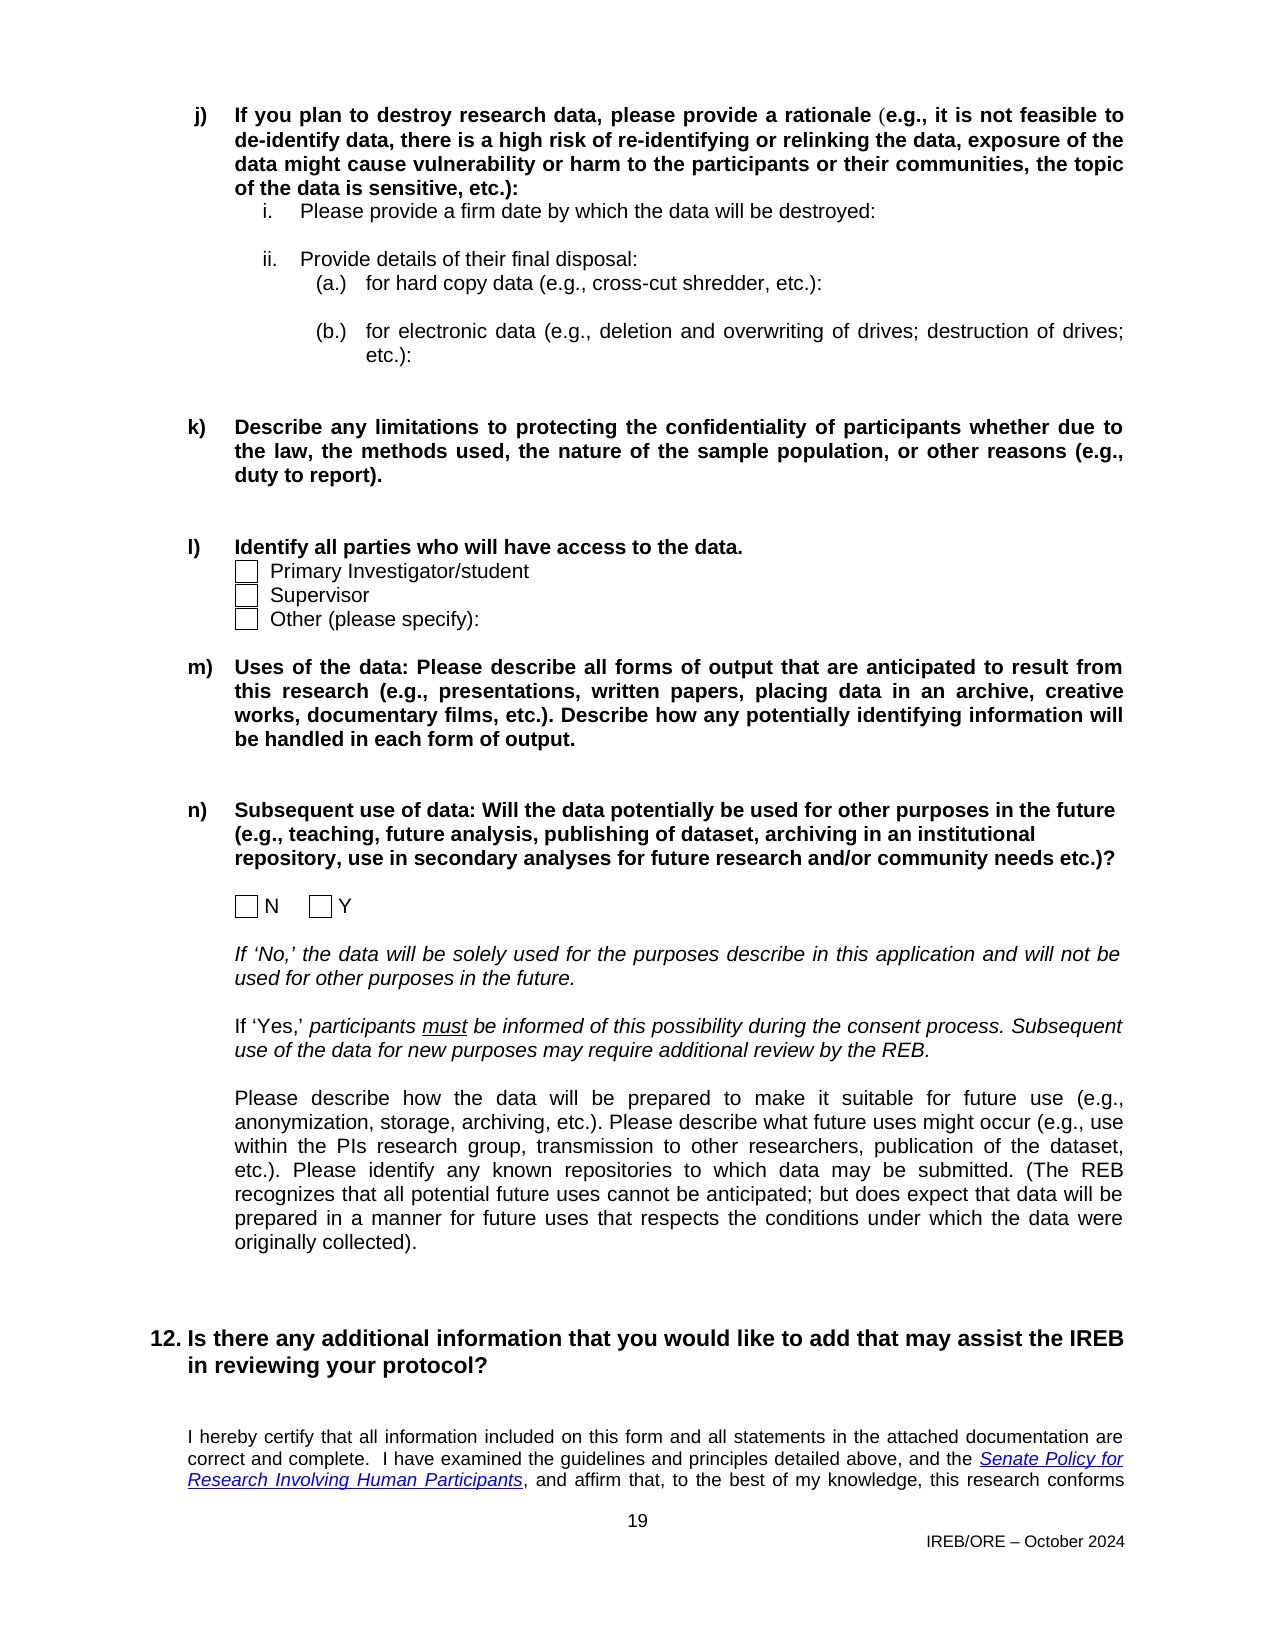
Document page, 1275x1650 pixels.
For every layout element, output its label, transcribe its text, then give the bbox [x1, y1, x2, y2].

list Please provide a firm date by which the data will be destroyed: [262, 199, 1125, 223]
list Supervisor [234, 583, 1125, 607]
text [187, 1426, 1125, 1491]
list for electronic data (e.g., deletion and overwriting of drives; destruction of drives; etc.): [347, 319, 1125, 367]
list Is there any additional information that you would like to add that may assist the IREB in reviewing your protocol? [150, 1325, 1125, 1378]
list Other (please specify): [234, 607, 1125, 631]
list Primary Investigator/student [234, 559, 1125, 583]
list Provide details of their final disposal: [262, 247, 1125, 271]
list for hard copy data (e.g., cross-cut shredder, etc.): [347, 271, 1125, 295]
list If ‘Yes,’ participants must be informed of this possibility during the consent process. Subsequent use of the data for new purposes may require additional review by the REB. [234, 1014, 1125, 1062]
list Subsequent use of data: Will the data potentially be used for other purposes in the future (e.g., teaching, future analysis, publishing of dataset, archiving in an institutional repository, use in secondary analyses for future research and/or community needs etc.)? N Y [187, 798, 1125, 918]
list Please describe how the data will be prepared to make it suitable for future use (e.g., anonymization, storage, archiving, etc.). Please describe what future uses might occur (e.g., use within the PIs research group, transmission to other researchers, publication of the dataset, etc.). Please identify any known repositories to which data may be submitted. (The REB recognizes that all potential future uses cannot be anticipated; but does expect that data will be prepared in a manner for future uses that respects the conditions under which the data were originally collected). [234, 1086, 1125, 1253]
list Identify all parties who will have access to the data. [187, 535, 1125, 559]
list If you plan to destroy research data, please provide a rationale (e.g., it is not feasible to de-identify data, there is a high risk of re-identifying or relinking the data, exposure of the data might cause vulnerability or harm to the participants or their communities, the topic of the data is sensitive, etc.): [194, 103, 1125, 199]
list Uses of the data: Please describe all forms of output that are anticipated to result from this research (e.g., presentations, written papers, placing data in an archive, creative works, documentary films, etc.). Describe how any potentially identifying information will be handled in each form of output. [187, 654, 1125, 750]
list If ‘No,’ the data will be solely used for the purposes describe in this application and will not be used for other purposes in the future. [234, 942, 1125, 990]
list Describe any limitations to protecting the confidentiality of participants whether due to the law, the methods used, the nature of the sample population, or other reasons (e.g., duty to report). [187, 415, 1125, 487]
